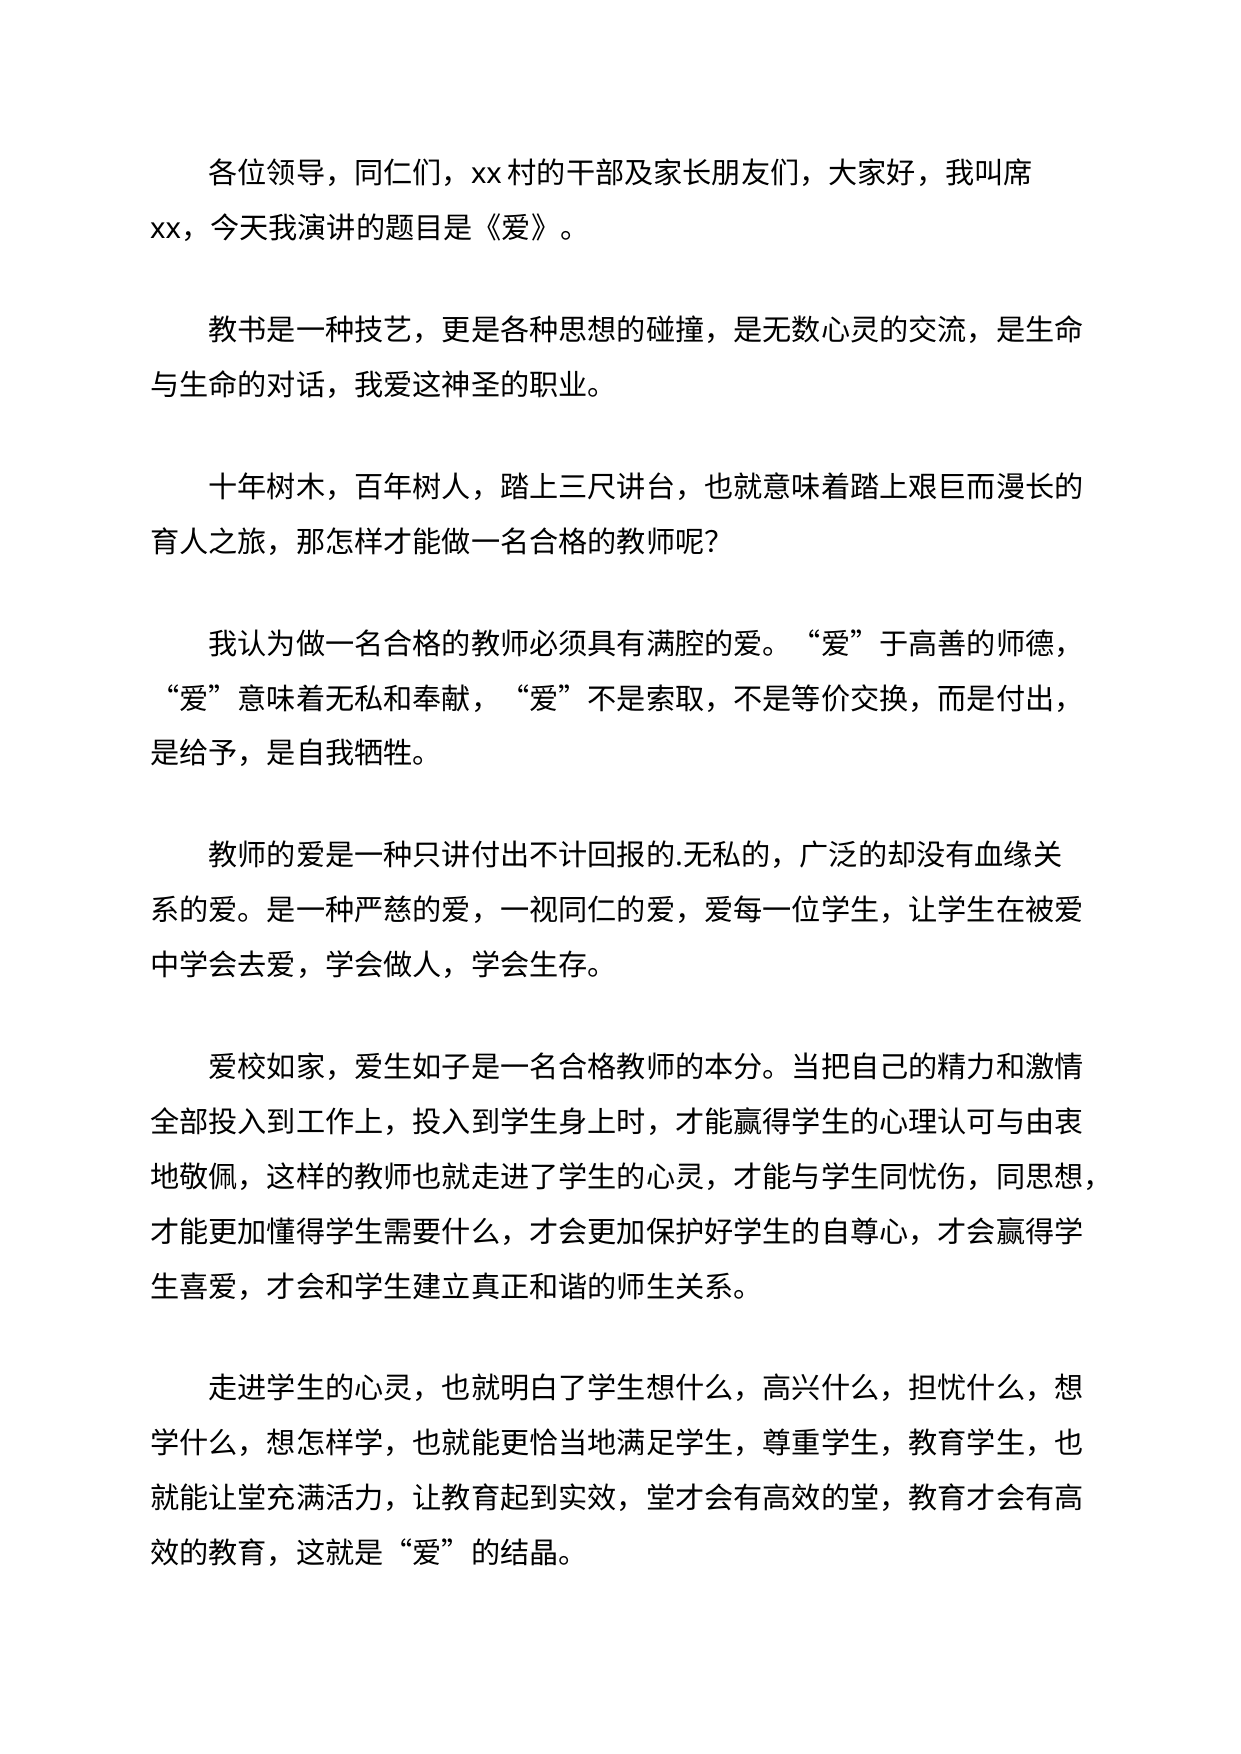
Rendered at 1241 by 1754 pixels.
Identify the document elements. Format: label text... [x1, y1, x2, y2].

text 教师的爱是一种只讲付出不计回报的.无私的，广泛的却没有血缘关系的爱。是一种严慈的爱，一视同仁的爱，爱每一位学生，让学生在被爱中学会去爱，学会做人，学会生存。 [150, 832, 1090, 984]
text 教书是一种技艺，更是各种思想的碰撞，是无数心灵的交流，是生命与生命的对话，我爱这神圣的职业。 [150, 307, 1090, 404]
text 爱校如家，爱生如子是一名合格教师的本分。当把自己的精力和激情全部投入到工作上，投入到学生身上时，才能赢得学生的心理认可与由衷地敬佩，这样的教师也就走进了学生的心灵，才能与学生同忧伤，同思想，才能更加懂得学生需要什么，才会更加保护好学生的自尊心，才会赢得学生喜爱，才会和学生建立真正和谐的师生关系。 [150, 1043, 1090, 1305]
text 我认为做一名合格的教师必须具有满腔的爱。“爱”于高善的师德，“爱”意味着无私和奉献，“爱”不是索取，不是等价交换，而是付出，是给予，是自我牺牲。 [150, 620, 1090, 772]
text 各位领导，同仁们，xx村的干部及家长朋友们，大家好，我叫席xx，今天我演讲的题目是《爱》。 [150, 150, 1090, 247]
text 十年树木，百年树人，踏上三尺讲台，也就意味着踏上艰巨而漫长的育人之旅，那怎样才能做一名合格的教师呢？ [150, 464, 1090, 561]
text 走进学生的心灵，也就明白了学生想什么，高兴什么，担忧什么，想学什么，想怎样学，也就能更恰当地满足学生，尊重学生，教育学生，也就能让堂充满活力，让教育起到实效，堂才会有高效的堂，教育才会有高效的教育，这就是“爱”的结晶。 [150, 1365, 1090, 1572]
